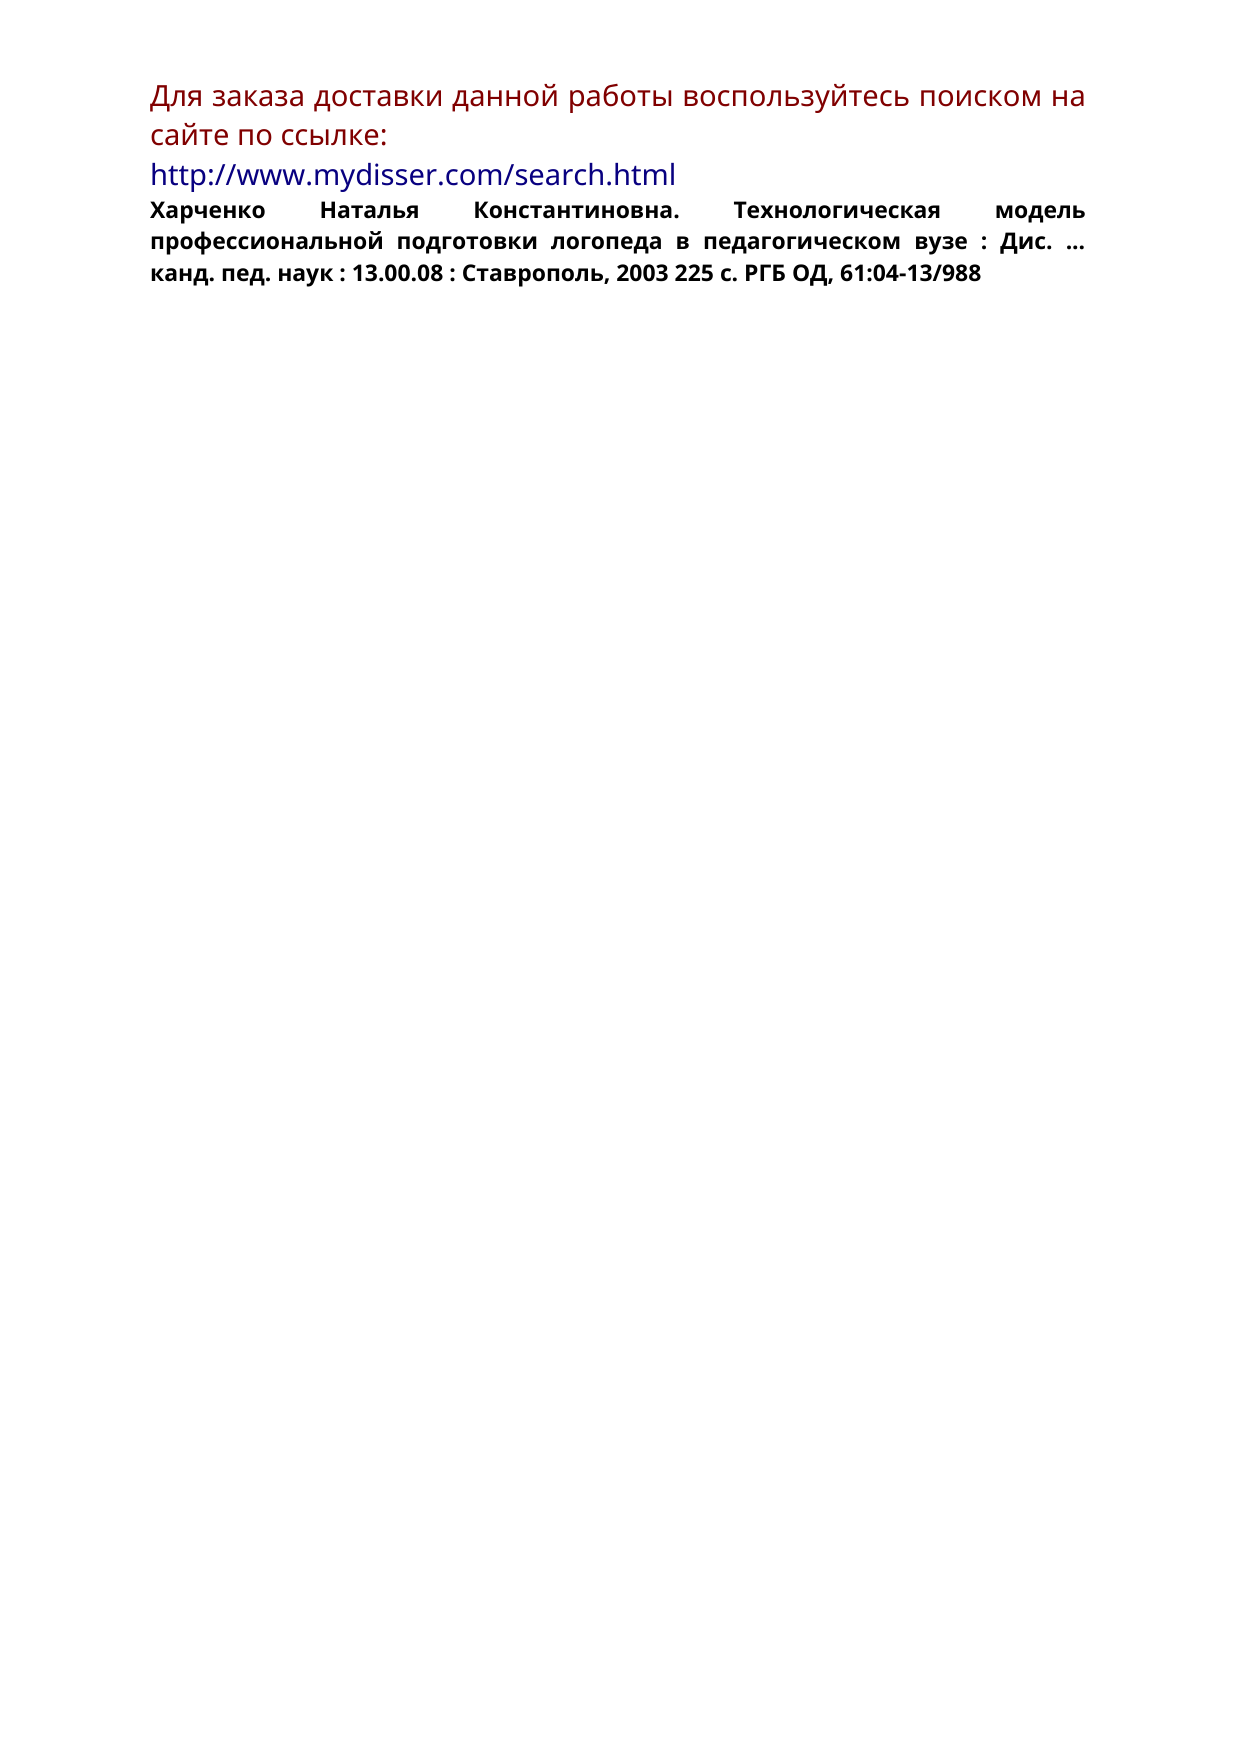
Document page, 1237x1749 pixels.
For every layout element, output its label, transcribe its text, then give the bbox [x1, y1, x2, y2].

text Харченко Наталья Константиновна. Технологическая модель профессиональной подготовки логопеда в педагогическом вузе : Дис. ... канд. пед. наук : 13.00.08 : Ставрополь, 2003 225 c. РГБ ОД, 61:04-13/988 [150, 194, 1086, 288]
